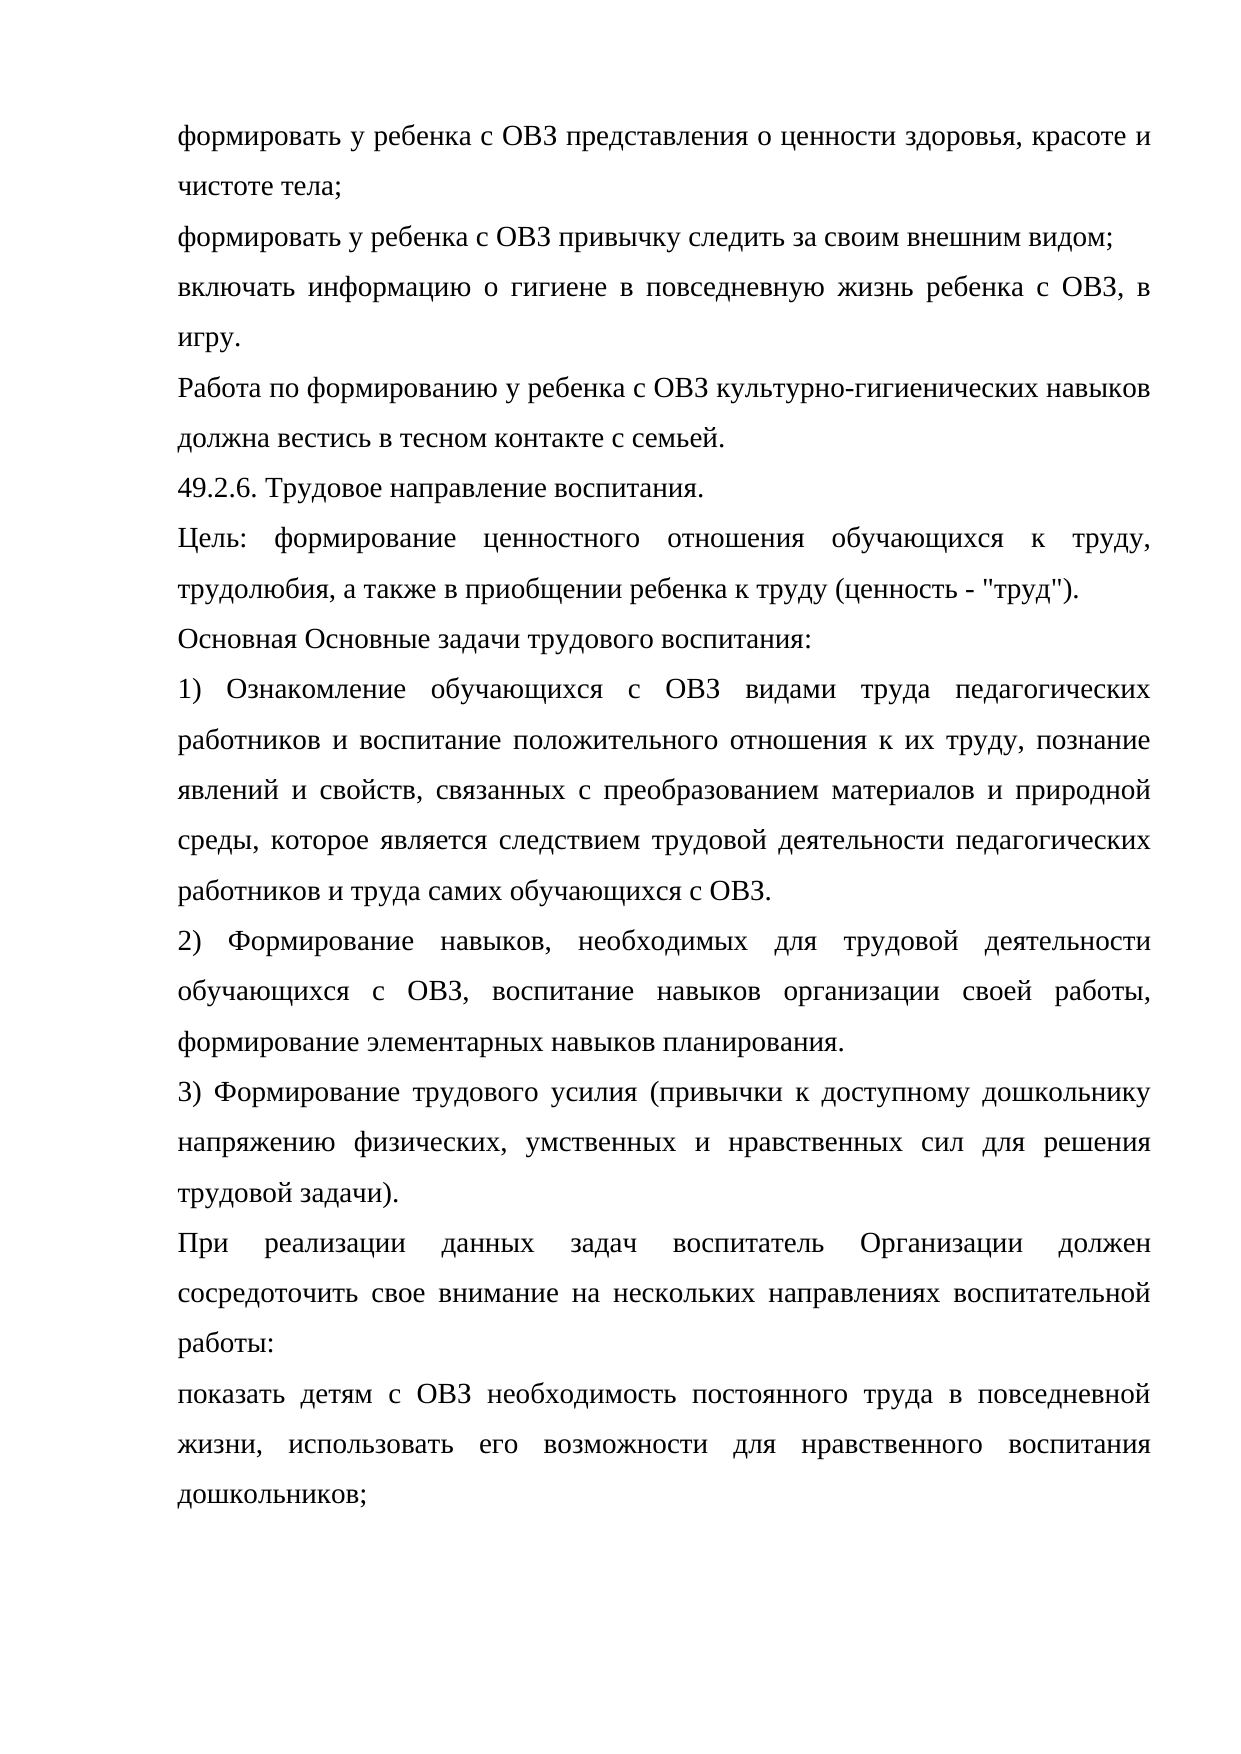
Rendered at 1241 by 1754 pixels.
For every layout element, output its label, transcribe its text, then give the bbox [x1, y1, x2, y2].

text При реализации данных задач воспитатель Организации должен сосредоточить свое внимание на нескольких направлениях воспитательной работы: [177, 1225, 1152, 1359]
text 2) Формирование навыков, необходимых для трудовой деятельности обучающихся с ОВЗ, воспитание навыков организации своей работы, формирование элементарных навыков планирования. [177, 923, 1152, 1057]
text Цель: формирование ценностного отношения обучающихся к труду, трудолюбия, а также в приобщении ребенка к труду (ценность - "труд"). [177, 521, 1152, 604]
text 1) Ознакомление обучающихся с ОВЗ видами труда педагогических работников и воспитание положительного отношения к их труду, познание явлений и свойств, связанных с преобразованием материалов и природной среды, которое является следствием трудовой деятельности педагогических работников и труда самих обучающихся с ОВЗ. [177, 672, 1152, 906]
text 49.2.6. Трудовое направление воспитания. [177, 470, 1152, 504]
text 3) Формирование трудового усилия (привычки к доступному дошкольнику напряжению физических, умственных и нравственных сил для решения трудовой задачи). [177, 1074, 1152, 1208]
text формировать у ребенка с ОВЗ привычку следить за своим внешним видом; [177, 219, 1152, 252]
text формировать у ребенка с ОВЗ представления о ценности здоровья, красоте и чистоте тела; [177, 118, 1152, 202]
text показать детям с ОВЗ необходимость постоянного труда в повседневной жизни, использовать его возможности для нравственного воспитания дошкольников; [177, 1376, 1152, 1510]
text включать информацию о гигиене в повседневную жизнь ребенка с ОВЗ, в игру. [177, 269, 1152, 353]
text Работа по формированию у ребенка с ОВЗ культурно-гигиенических навыков должна вестись в тесном контакте с семьей. [177, 370, 1152, 453]
text Основная Основные задачи трудового воспитания: [177, 621, 1152, 655]
